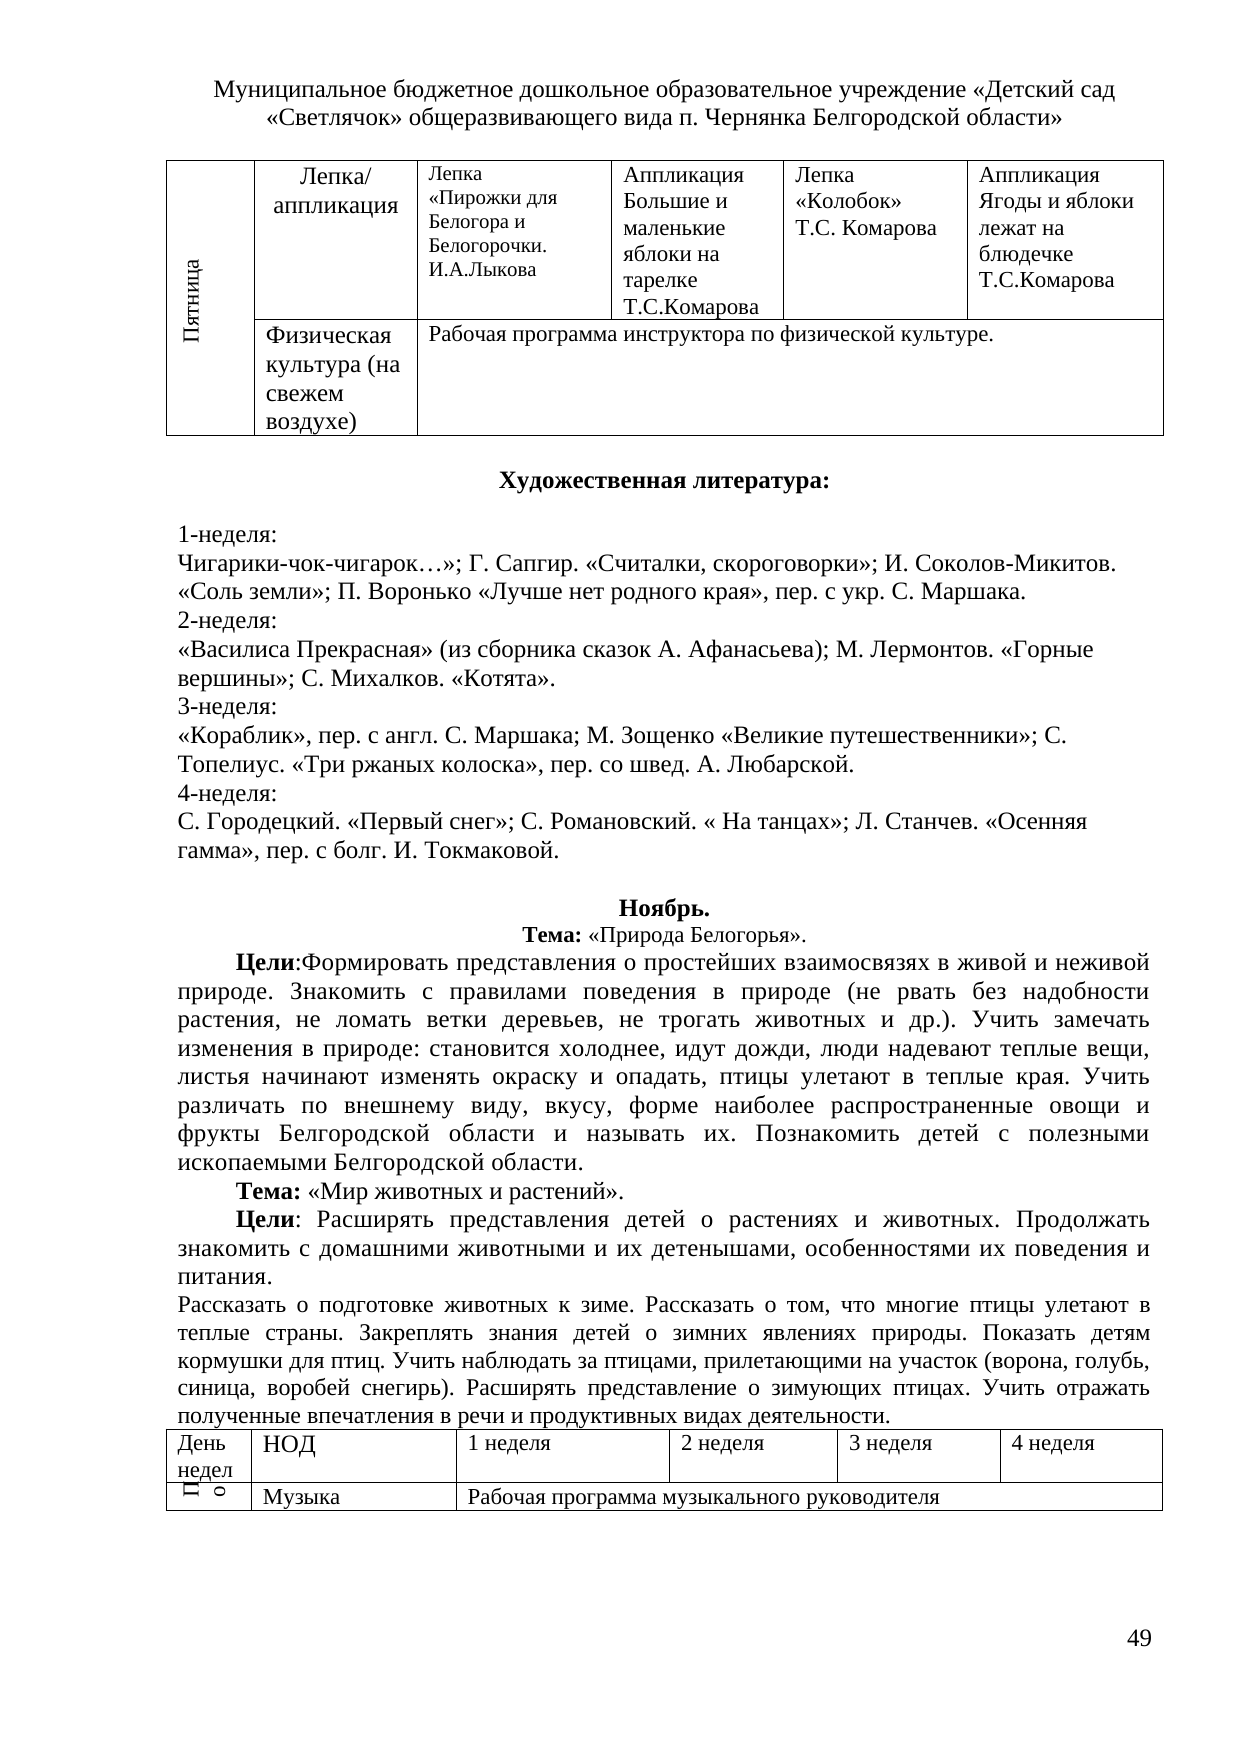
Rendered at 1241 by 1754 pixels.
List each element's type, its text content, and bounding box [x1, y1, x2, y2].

table_header День недел [167, 1430, 251, 1482]
text Тема: «Мир животных и растений». [177, 1176, 1152, 1205]
table_cell Пятница [167, 161, 254, 435]
table_cell Рабочая программа музыкального руководителя [457, 1483, 1162, 1509]
table_cell Рабочая программа инструктора по физической культуре. [418, 320, 1163, 435]
text С. Городецкий. «Первый снег»; С. Романовский. « На танцах»; Л. Станчев. «Осенняя гамма», пер. с болг. И. Токмаковой. [177, 806, 1152, 864]
text Цели:Формировать представления о простейших взаимосвязях в живой и неживой природе. Знакомить с правилами поведения в природе (не рвать без надобности растения, не ломать ветки деревьев, не трогать животных и др.). Учить замечать изменения в природе: становится холоднее, идут дожди, люди надевают теплые вещи, листья начинают изменять окраску и опадать, птицы улетают в теплые края. Учить различать по внешнему виду, вкусу, форме наиболее распространенные овощи и фрукты Белгородской области и называть их. Познакомить детей с полезными ископаемыми Белгородской области. [177, 948, 1152, 1176]
table_cell Аппликация Большие и маленькие яблоки на тарелке Т.С.Комарова [612, 161, 783, 319]
table_cell Лепка «Пирожки для Белогора и Белогорочки. И.А.Лыкова [418, 161, 611, 319]
text Цели: Расширять представления детей о растениях и животных. Продолжать знакомить с домашними животными и их детенышами, особенностями их поведения и питания. [177, 1205, 1152, 1290]
table_header 3 неделя [838, 1430, 1000, 1482]
table_cell Аппликация Ягоды и яблоки лежат на блюдечке Т.С.Комарова [968, 161, 1163, 319]
text 1-неделя: [177, 519, 1152, 548]
text 3-неделя: [177, 691, 1152, 720]
table_header 4 неделя [1001, 1430, 1162, 1482]
text «Василиса Прекрасная» (из сборника сказок А. Афанасьева); М. Лермонтов. «Горные вершины»; С. Михалков. «Котята». [177, 634, 1152, 691]
text 2-неделя: [177, 605, 1152, 634]
table_cell Лепка «Колобок» Т.С. Комарова [784, 161, 967, 319]
table_header НОД [252, 1430, 456, 1482]
table_cell Физическая культура (на свежем воздухе) [255, 320, 417, 435]
text «Кораблик», пер. с англ. С. Маршака; М. Зощенко «Великие путешественники»; С. Топелиус. «Три ржаных колоска», пер. со швед. А. Любарской. [177, 720, 1152, 778]
text Рассказать о подготовке животных к зиме. Рассказать о том, что многие птицы улетают в теплые страны. Закреплять знания детей о зимних явлениях природы. Показать детям кормушки для птиц. Учить наблюдать за птицами, прилетающими на участок (ворона, голубь, синица, воробей снегирь). Расширять представление о зимующих птицах. Учить отражать полученные впечатления в речи и продуктивных видах деятельности. [177, 1290, 1152, 1428]
text 4-неделя: [177, 778, 1152, 806]
text Тема: «Природа Белогорья». [177, 921, 1152, 948]
text Чигарики-чок-чигарок…»; Г. Сапгир. «Считалки, скороговорки»; И. Соколов-Микитов. «Соль земли»; П. Воронько «Лучше нет родного края», пер. с укр. С. Маршака. [177, 548, 1152, 605]
text Художественная литература: [177, 465, 1152, 494]
table_header 1 неделя [457, 1430, 669, 1482]
table_cell Понедельник [167, 1483, 251, 1509]
text Ноябрь. [177, 893, 1152, 921]
table_cell Лепка/аппликация [255, 161, 417, 319]
table_header 2 неделя [670, 1430, 837, 1482]
